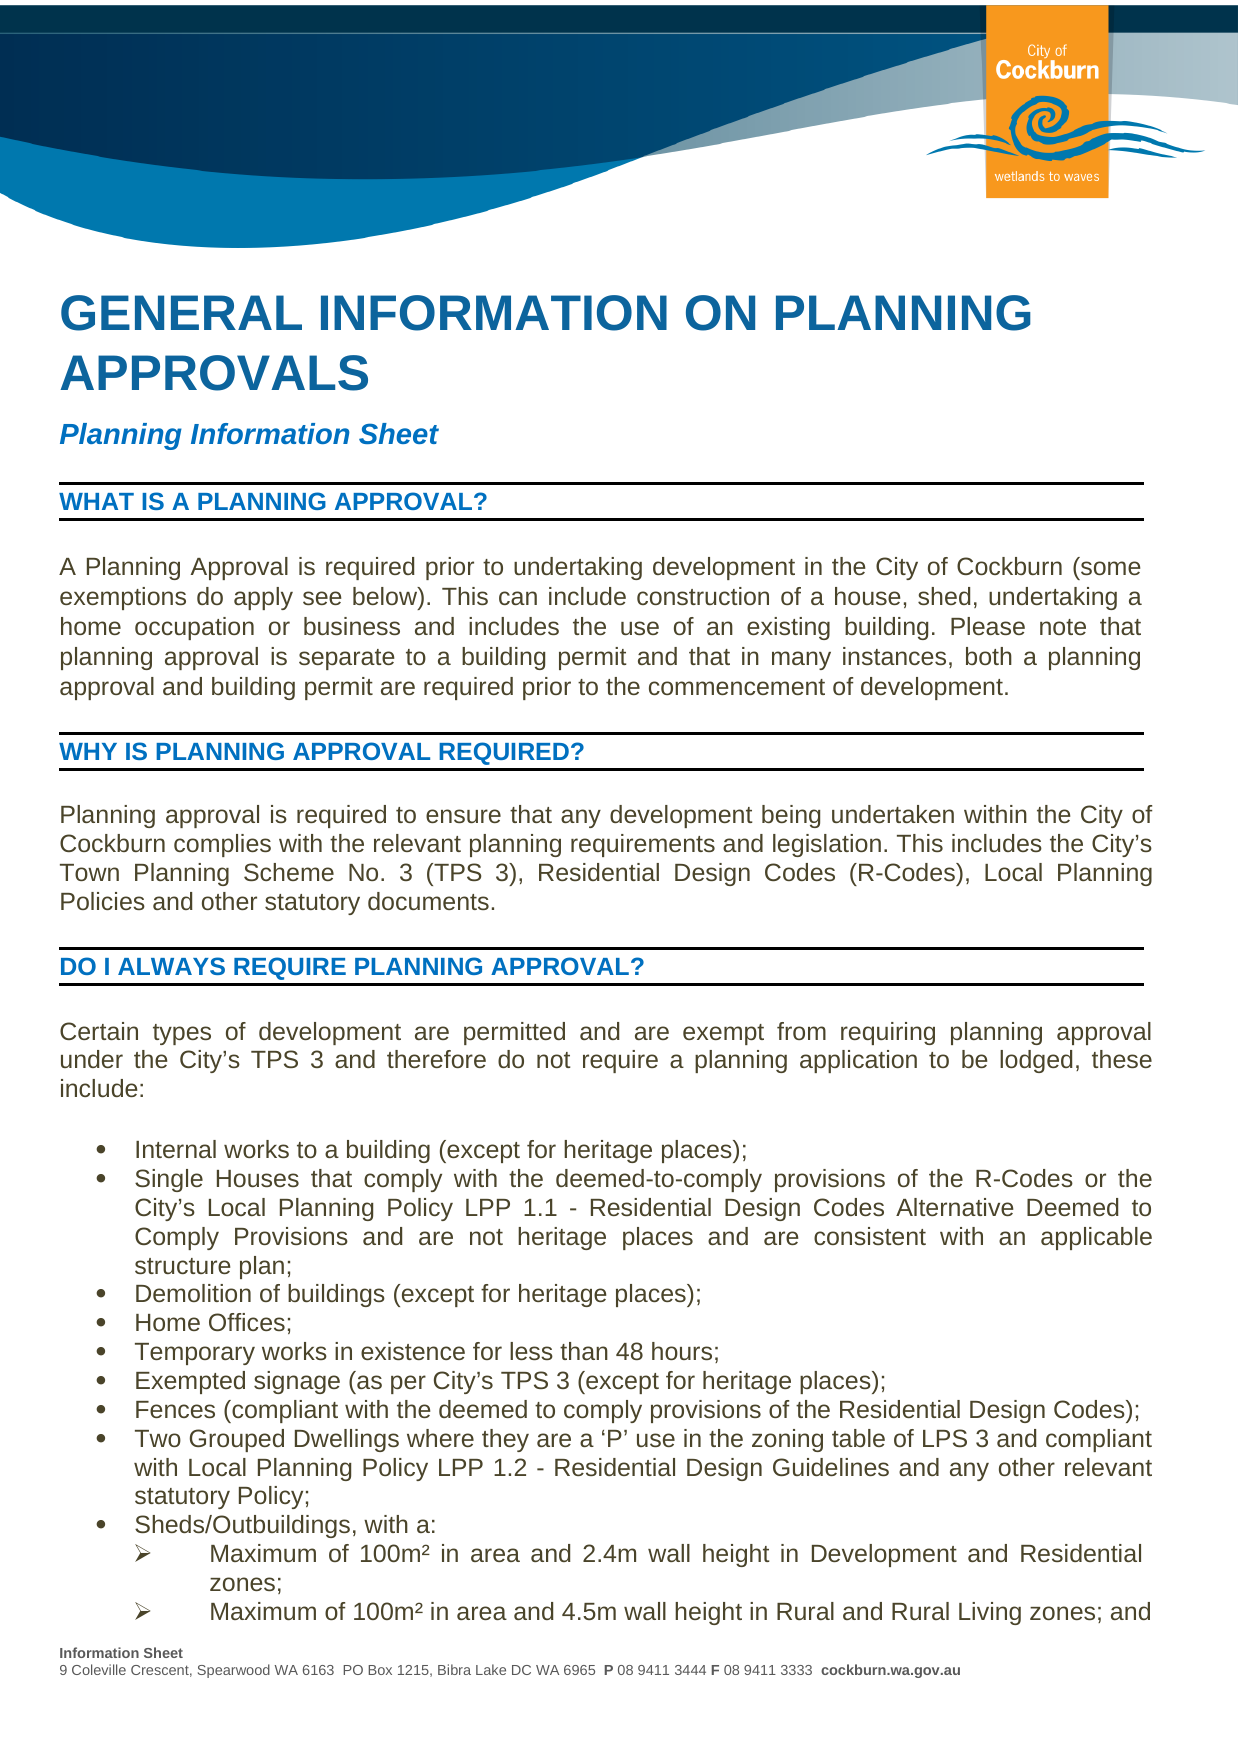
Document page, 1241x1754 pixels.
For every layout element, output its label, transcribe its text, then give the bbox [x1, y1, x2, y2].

list Demolition of buildings (except for heritage places); [97, 1279, 1154, 1308]
text A Planning Approval is required prior to undertaking development in the City of Cockburn (some exemptions do apply see below). This can include construction of a house, shed, undertaking a home occupation or business and includes the use of an existing building. Please note that planning approval is separate to a building permit and that in many instances, both a planning approval and building permit are required prior to the commencement of development. [59, 551, 1144, 701]
list Home Offices; [97, 1308, 1154, 1337]
text GENERAL INFORMATION ON PLANNING APPROVALS [59, 283, 1144, 401]
list Maximum of 100m² in area and 4.5m wall height in Rural and Rural Living zones; and [133, 1596, 1154, 1625]
list Fences (compliant with the deemed to comply provisions of the Residential Design Codes); [97, 1395, 1154, 1424]
list Sheds/Outbuildings, with a: [97, 1510, 1154, 1539]
list Internal works to a building (except for heritage places); [97, 1135, 1154, 1164]
list Single Houses that comply with the deemed-to-comply provisions of the R-Codes or the City’s Local Planning Policy LPP 1.1 - Residential Design Codes Alternative Deemed to Comply Provisions and are not heritage places and are consistent with an applicable structure plan; [97, 1164, 1154, 1279]
list Two Grouped Dwellings where they are a ‘P’ use in the zoning table of LPS 3 and compliant with Local Planning Policy LPP 1.2 - Residential Design Guidelines and any other relevant statutory Policy; [97, 1424, 1154, 1510]
subtitle Planning approval is required to ensure that any development being undertaken within the City of Cockburn complies with the relevant planning requirements and legislation. This includes the City’s Town Planning Scheme No. 3 (TPS 3), Residential Design Codes (R-Codes), Local Planning Policies and other statutory documents. [59, 800, 1154, 915]
picture [0, 0, 1241, 278]
list Maximum of 100m² in area and 2.4m wall height in Development and Residential zones; [133, 1539, 1154, 1596]
text WHAT IS A PLANNING APPROVAL? [59, 485, 1144, 518]
text DO I ALWAYS REQUIRE PLANNING APPROVAL? [59, 950, 1144, 983]
text Planning Information Sheet [59, 417, 1144, 450]
text WHY IS PLANNING APPROVAL REQUIRED? [59, 735, 1144, 768]
list Exempted signage (as per City’s TPS 3 (except for heritage places); [97, 1366, 1154, 1395]
text Certain types of development are permitted and are exempt from requiring planning approval under the City’s TPS 3 and therefore do not require a planning application to be lodged, these include: [59, 1017, 1154, 1103]
list Temporary works in existence for less than 48 hours; [97, 1337, 1154, 1366]
